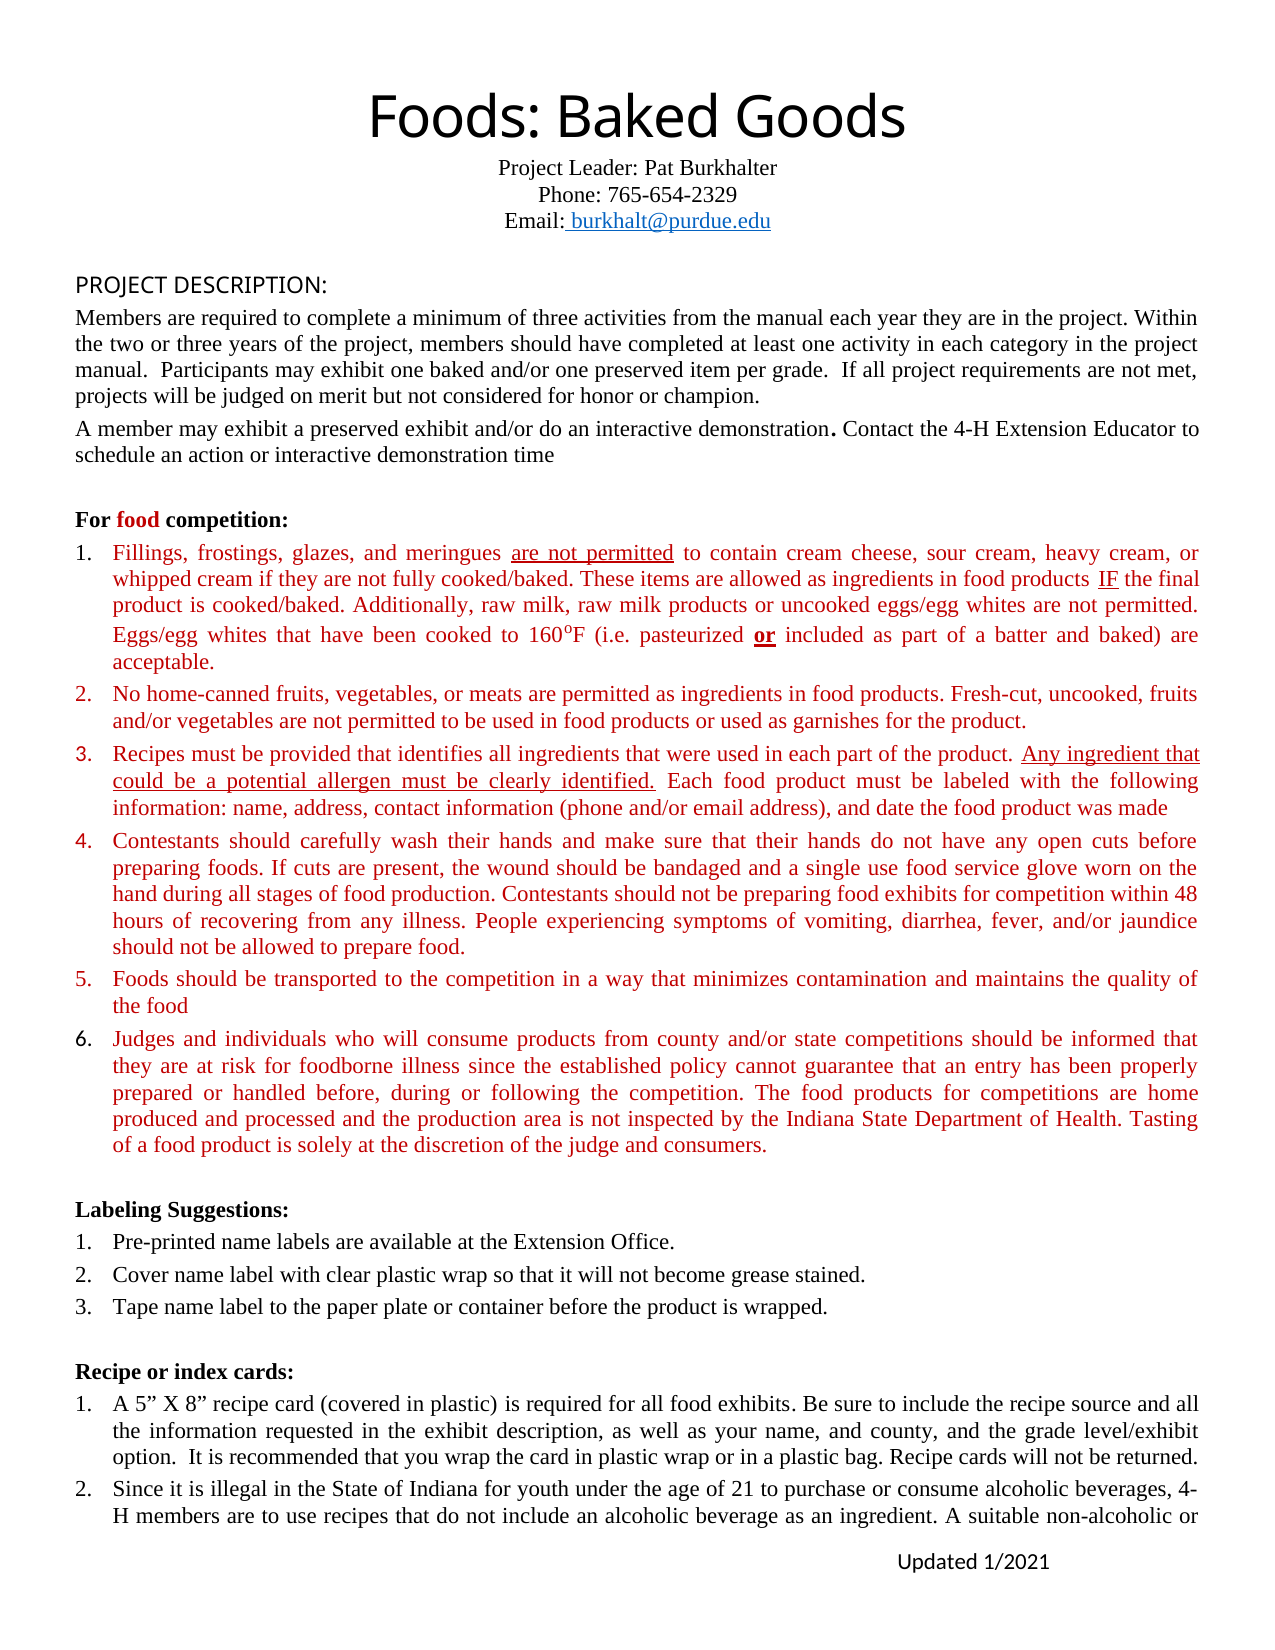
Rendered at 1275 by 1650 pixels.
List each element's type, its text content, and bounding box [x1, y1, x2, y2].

list Contestants should carefully wash their hands and make sure that their hands do not have any open cuts before preparing foods. If cuts are present, the wound should be bandaged and a single use food service glove worn on the hand during all stages of food production. Contestants should not be preparing food exhibits for competition within 48 hours of recovering from any illness. People experiencing symptoms of vomiting, diarrhea, fever, and/or jaundice should not be allowed to prepare food. [75, 826, 1200, 959]
text Phone: 765-654-2329 [75, 181, 1200, 207]
text For food competition: [75, 506, 1200, 532]
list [75, 1476, 1200, 1528]
list A 5” X 8” recipe card (covered in plastic) is required for all food exhibits. Be sure to include the recipe source and all the information requested in the exhibit description, as well as your name, and county, and the grade level/exhibit option. It is recommended that you wrap the card in plastic wrap or in a plastic bag. Recipe cards will not be returned. [75, 1390, 1200, 1469]
text Labeling Suggestions: [75, 1196, 1200, 1222]
text Members are required to complete a minimum of three activities from the manual each year they are in the project. Within the two or three years of the project, members should have completed at least one activity in each category in the project manual. Participants may exhibit one baked and/or one preserved item per grade. If all project requirements are not met, projects will be judged on merit but not considered for honor or champion. [75, 303, 1200, 409]
list Tape name label to the paper plate or container before the product is wrapped. [75, 1293, 1200, 1319]
text A member may exhibit a preserved exhibit and/or do an interactive demonstration. Contact the 4-H Extension Educator to schedule an action or interactive demonstration time [75, 415, 1200, 468]
subtitle Project Description: [75, 269, 1200, 301]
list Recipes must be provided that identifies all ingredients that were used in each part of the product. Any ingredient that could be a potential allergen must be clearly identified. Each food product must be labeled with the following information: name, address, contact information (phone and/or email address), and date the food product was made [75, 739, 1200, 820]
list Pre-printed name labels are available at the Extension Office. [75, 1228, 1200, 1255]
list No home-canned fruits, vegetables, or meats are permitted as ingredients in food products. Fresh-cut, uncooked, fruits and/or vegetables are not permitted to be used in food products or used as garnishes for the product. [75, 680, 1200, 733]
text Recipe or index cards: [75, 1358, 1200, 1384]
list Foods should be transported to the competition in a way that minimizes contamination and maintains the quality of the food [75, 965, 1200, 1018]
list Judges and individuals who will consume products from county and/or state competitions should be informed that they are at risk for foodborne illness since the established policy cannot guarantee that an entry has been properly prepared or handled before, during or following the competition. The food products for competitions are home produced and processed and the production area is not inspected by the Indiana State Department of Health. Tasting of a food product is solely at the discretion of the judge and consumers. [75, 1024, 1200, 1158]
list Fillings, frostings, glazes, and meringues are not permitted to contain cream cheese, sour cream, heavy cream, or whipped cream if they are not fully cooked/baked. These items are allowed as ingredients in food products IF the final product is cooked/baked. Additionally, raw milk, raw milk products or uncooked eggs/egg whites are not permitted. Eggs/egg whites that have been cooked to 160oF (i.e. pasteurized or included as part of a batter and baked) are acceptable. [75, 538, 1200, 674]
text Project Leader: Pat Burkhalter [75, 154, 1200, 181]
title Foods: Baked Goods [75, 75, 1200, 154]
text Email: burkhalt@purdue.edu [75, 207, 1200, 233]
list Cover name label with clear plastic wrap so that it will not become grease stained. [75, 1261, 1200, 1287]
